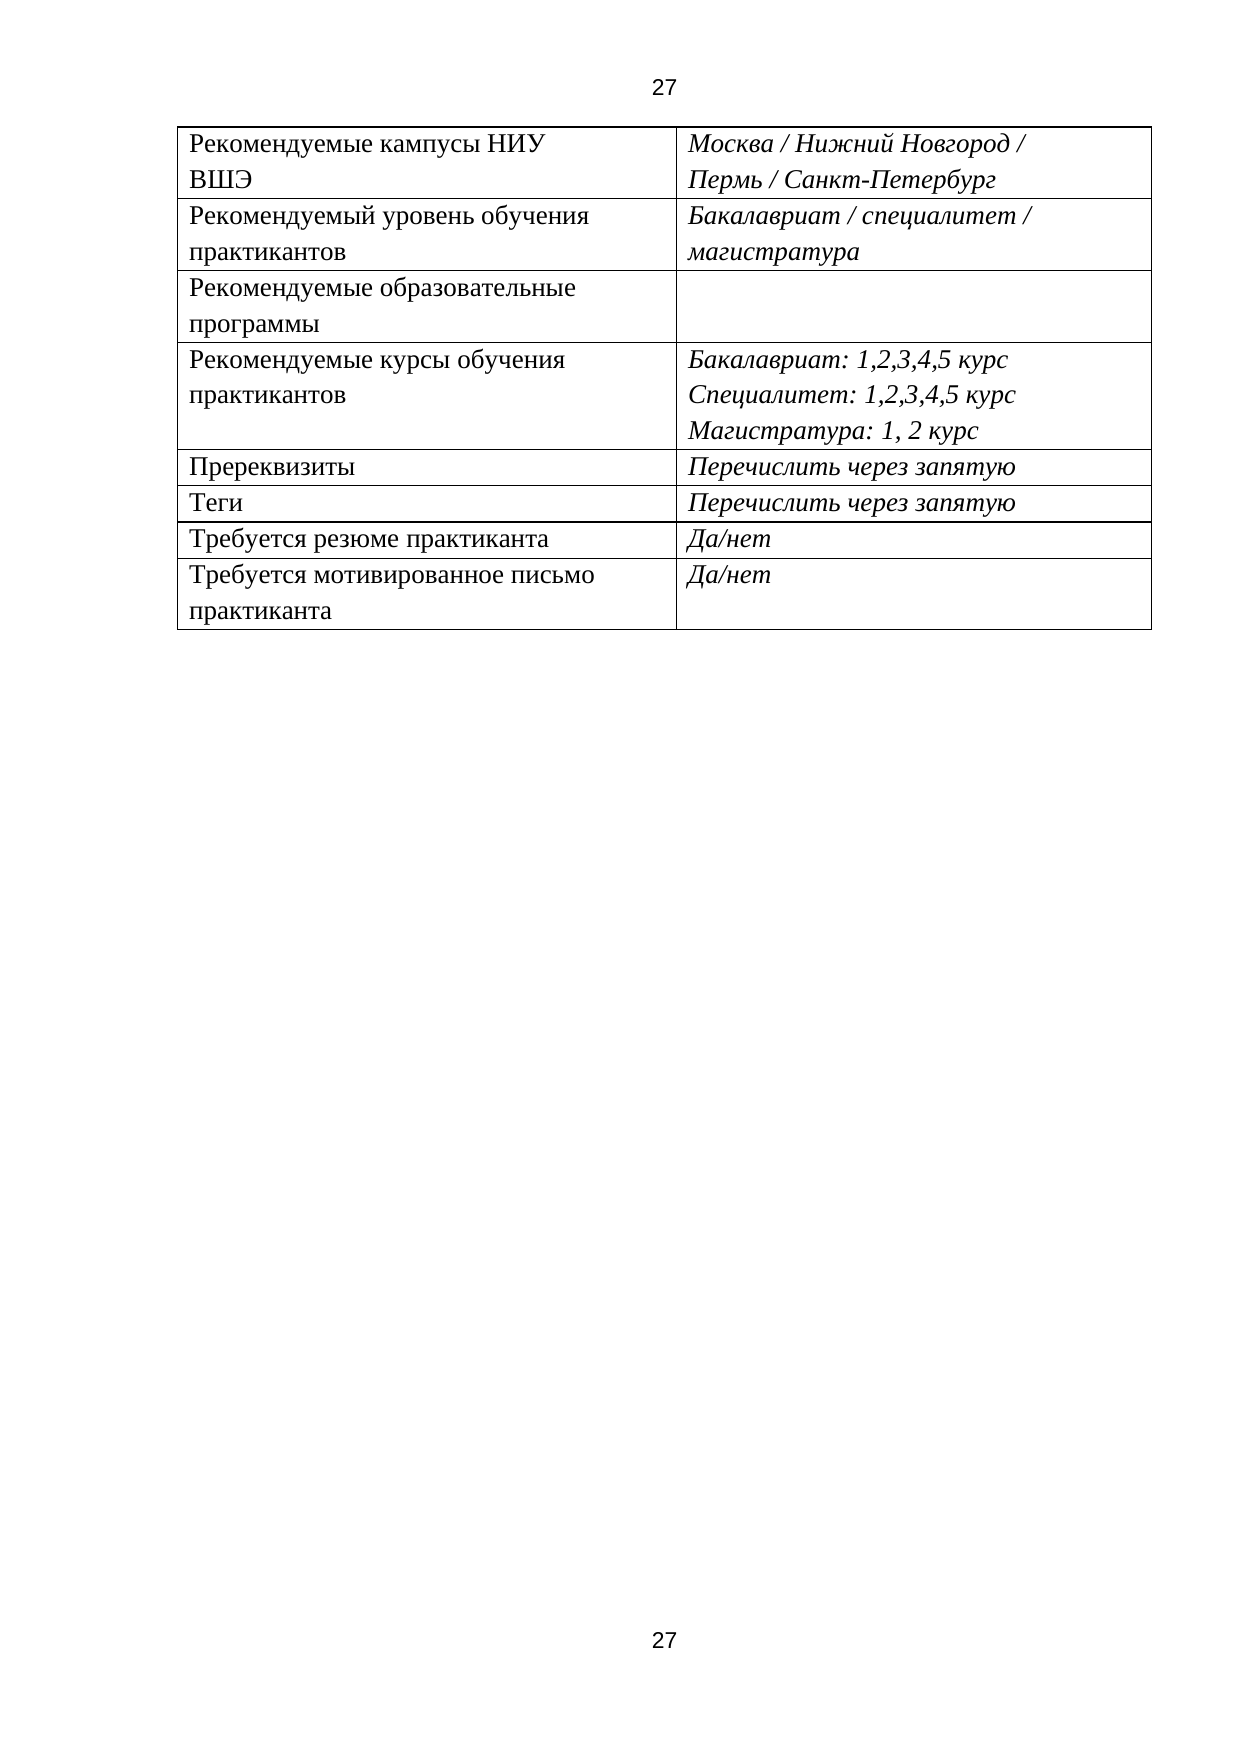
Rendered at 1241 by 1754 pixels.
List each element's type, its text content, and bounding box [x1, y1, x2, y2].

table_cell Рекомендуемые образовательные программы [178, 271, 676, 342]
table_cell Бакалавриат: 1,2,3,4,5 курс Специалитет: 1,2,3,4,5 курс Магистратура: 1, 2 курс [677, 343, 1151, 449]
table_cell Рекомендуемые кампусы НИУ ВШЭ [178, 128, 676, 198]
table_cell [677, 271, 1151, 342]
table_cell Бакалавриат / специалитет / магистратура [677, 199, 1151, 270]
table_cell Требуется резюме практиканта [178, 523, 676, 557]
table_cell Перечислить через запятую [677, 450, 1151, 485]
table_cell Да/нет [677, 523, 1151, 557]
table_cell Москва / Нижний Новгород / Пермь / Санкт-Петербург [677, 128, 1151, 198]
table_cell Да/нет [677, 559, 1151, 629]
table_cell Перечислить через запятую [677, 486, 1151, 521]
table_cell Рекомендуемый уровень обучения практикантов [178, 199, 676, 270]
table_cell Теги [178, 486, 676, 521]
table_cell Требуется мотивированное письмо практиканта [178, 559, 676, 629]
table_cell Пререквизиты [178, 450, 676, 485]
table_cell Рекомендуемые курсы обучения практикантов [178, 343, 676, 449]
